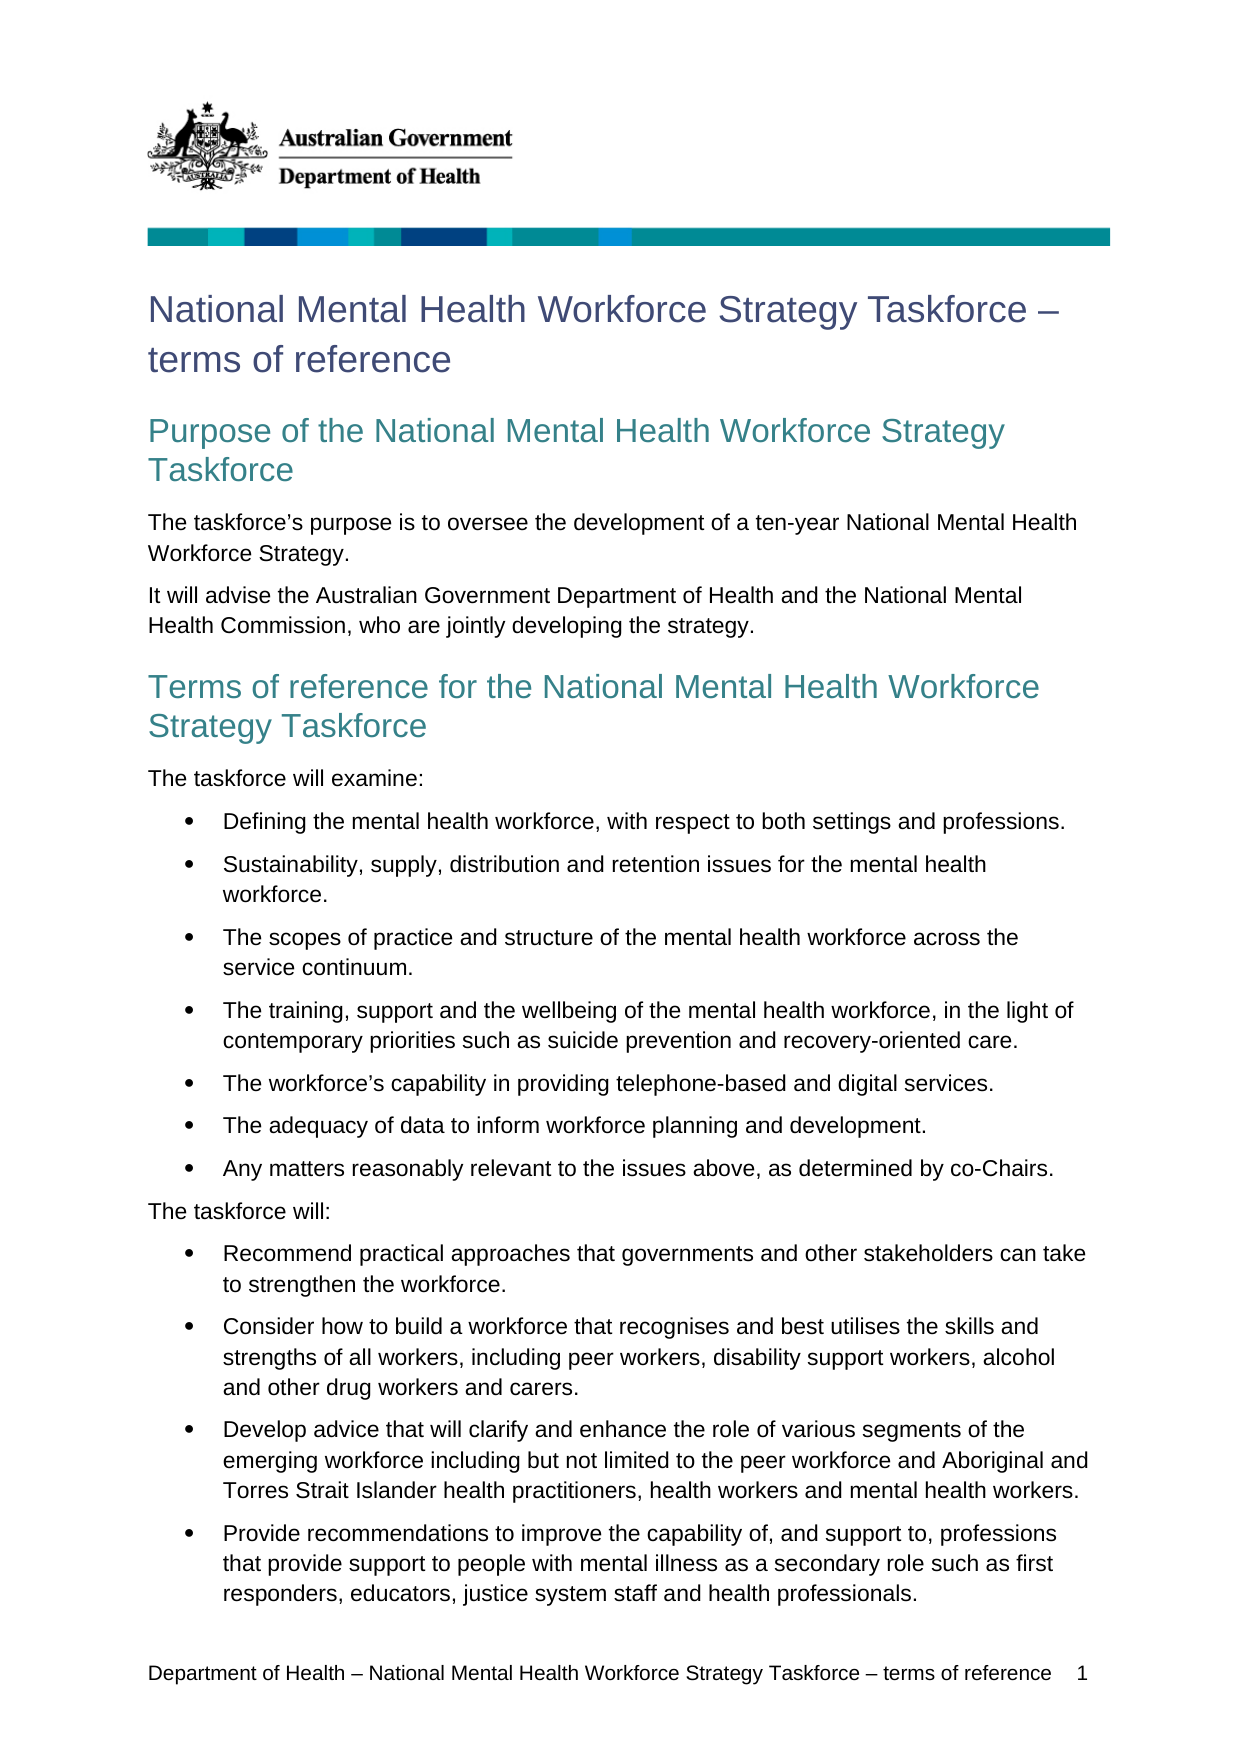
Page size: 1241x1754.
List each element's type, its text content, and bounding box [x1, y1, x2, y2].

list Develop advice that will clarify and enhance the role of various segments of the emerging workforce including but not limited to the peer workforce and Aboriginal and Torres Strait Islander health practitioners, health workers and mental health workers. [185, 1416, 1092, 1503]
text The taskforce will: [148, 1198, 1092, 1224]
text It will advise the Australian Government Department of Health and the National Mental Health Commission, who are jointly developing the strategy. [148, 582, 1092, 639]
subtitle Purpose of the National Mental Health Workforce Strategy Taskforce [148, 412, 1092, 488]
list Consider how to build a workforce that recognises and best utilises the skills and strengths of all workers, including peer workers, disability support workers, alcohol and other drug workers and carers. [185, 1313, 1092, 1400]
text The taskforce will examine: [148, 765, 1092, 792]
list Sustainability, supply, distribution and retention issues for the mental health workforce. [185, 851, 1092, 907]
list Any matters reasonably relevant to the issues above, as determined by co-Chairs. [185, 1155, 1092, 1181]
list Defining the mental health workforce, with respect to both settings and professions. [185, 808, 1092, 834]
subtitle National Mental Health Workforce Strategy Taskforce – terms of reference [148, 287, 1092, 380]
list The adequacy of data to inform workforce planning and development. [185, 1112, 1092, 1138]
list Provide recommendations to improve the capability of, and support to, professions that provide support to people with mental illness as a secondary role such as first responders, educators, justice system staff and health professionals. [185, 1519, 1092, 1606]
list The scopes of practice and structure of the mental health workforce across the service continuum. [185, 924, 1092, 980]
list The training, support and the wellbeing of the mental health workforce, in the light of contemporary priorities such as suicide prevention and recovery-oriented care. [185, 997, 1092, 1053]
picture [147, 88, 1110, 246]
list Recommend practical approaches that governments and other stakeholders can take to strengthen the workforce. [185, 1240, 1092, 1297]
list The workforce’s capability in providing telephone-based and digital services. [185, 1069, 1092, 1096]
text The taskforce’s purpose is to oversee the development of a ten-year National Mental Health Workforce Strategy. [148, 509, 1092, 566]
subtitle Terms of reference for the National Mental Health Workforce Strategy Taskforce [148, 668, 1092, 744]
